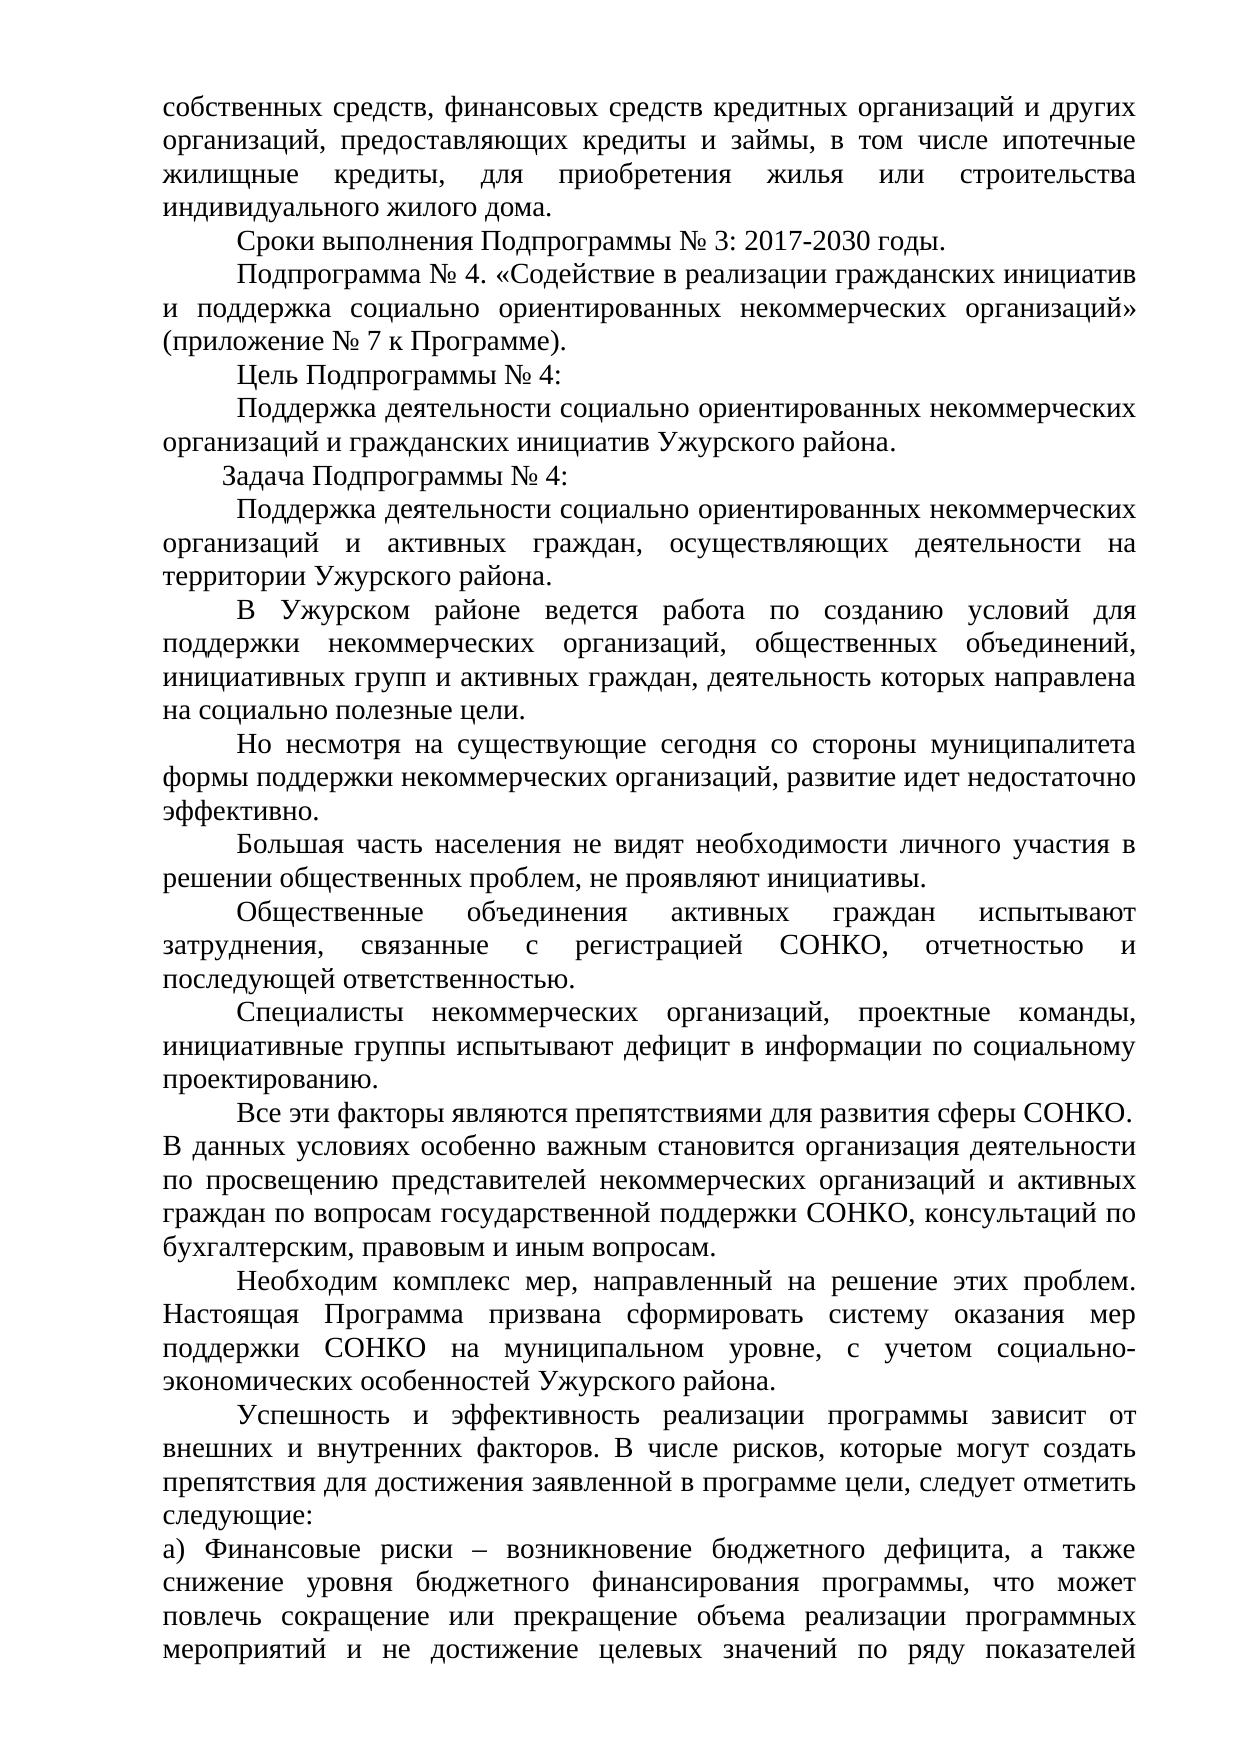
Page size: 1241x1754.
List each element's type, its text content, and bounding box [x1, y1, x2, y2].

text Поддержка деятельности социально ориентированных некоммерческих организаций и активных граждан, осуществляющих деятельности на территории Ужурского района. [162, 491, 1137, 592]
text Успешность и эффективность реализации программы зависит от внешних и внутренних факторов. В числе рисков, которые могут создать препятствия для достижения заявленной в программе цели, следует отметить следующие: [162, 1397, 1137, 1531]
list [162, 89, 1137, 223]
text Общественные объединения активных граждан испытывают затруднения, связанные с регистрацией СОНКО, отчетностью и последующей ответственностью. [162, 894, 1137, 994]
text Но несмотря на существующие сегодня со стороны муниципалитета формы поддержки некоммерческих организаций, развитие идет недостаточно эффективно. [162, 726, 1137, 827]
text Задача Подпрограммы № 4: [162, 458, 1137, 491]
text В Ужурском районе ведется работа по созданию условий для поддержки некоммерческих организаций, общественных объединений, инициативных групп и активных граждан, деятельность которых направлена на социально полезные цели. [162, 592, 1137, 726]
text Подпрограмма № 4. «Содействие в реализации гражданских инициатив и поддержка социально ориентированных некоммерческих организаций» (приложение № 7 к Программе). [162, 256, 1137, 357]
text Цель Подпрограммы № 4: [162, 357, 1137, 391]
text Большая часть населения не видят необходимости личного участия в решении общественных проблем, не проявляют инициативы. [162, 827, 1137, 894]
text Специалисты некоммерческих организаций, проектные команды, инициативные группы испытывают дефицит в информации по социальному проектированию. [162, 994, 1137, 1095]
text В данных условиях особенно важным становится организация деятельности по просвещению представителей некоммерческих организаций и активных граждан по вопросам государственной поддержки СОНКО, консультаций по бухгалтерским, правовым и иным вопросам. [162, 1128, 1137, 1263]
text Все эти факторы являются препятствиями для развития сферы СОНКО. [162, 1095, 1137, 1128]
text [162, 1531, 1137, 1665]
text Поддержка деятельности социально ориентированных некоммерческих организаций и гражданских инициатив Ужурского района. [162, 391, 1137, 458]
text Сроки выполнения Подпрограммы № 3: 2017-2030 годы. [162, 223, 1137, 256]
text Необходим комплекс мер, направленный на решение этих проблем. Настоящая Программа призвана сформировать систему оказания мер поддержки СОНКО на муниципальном уровне, с учетом социально-экономических особенностей Ужурского района. [162, 1263, 1137, 1397]
